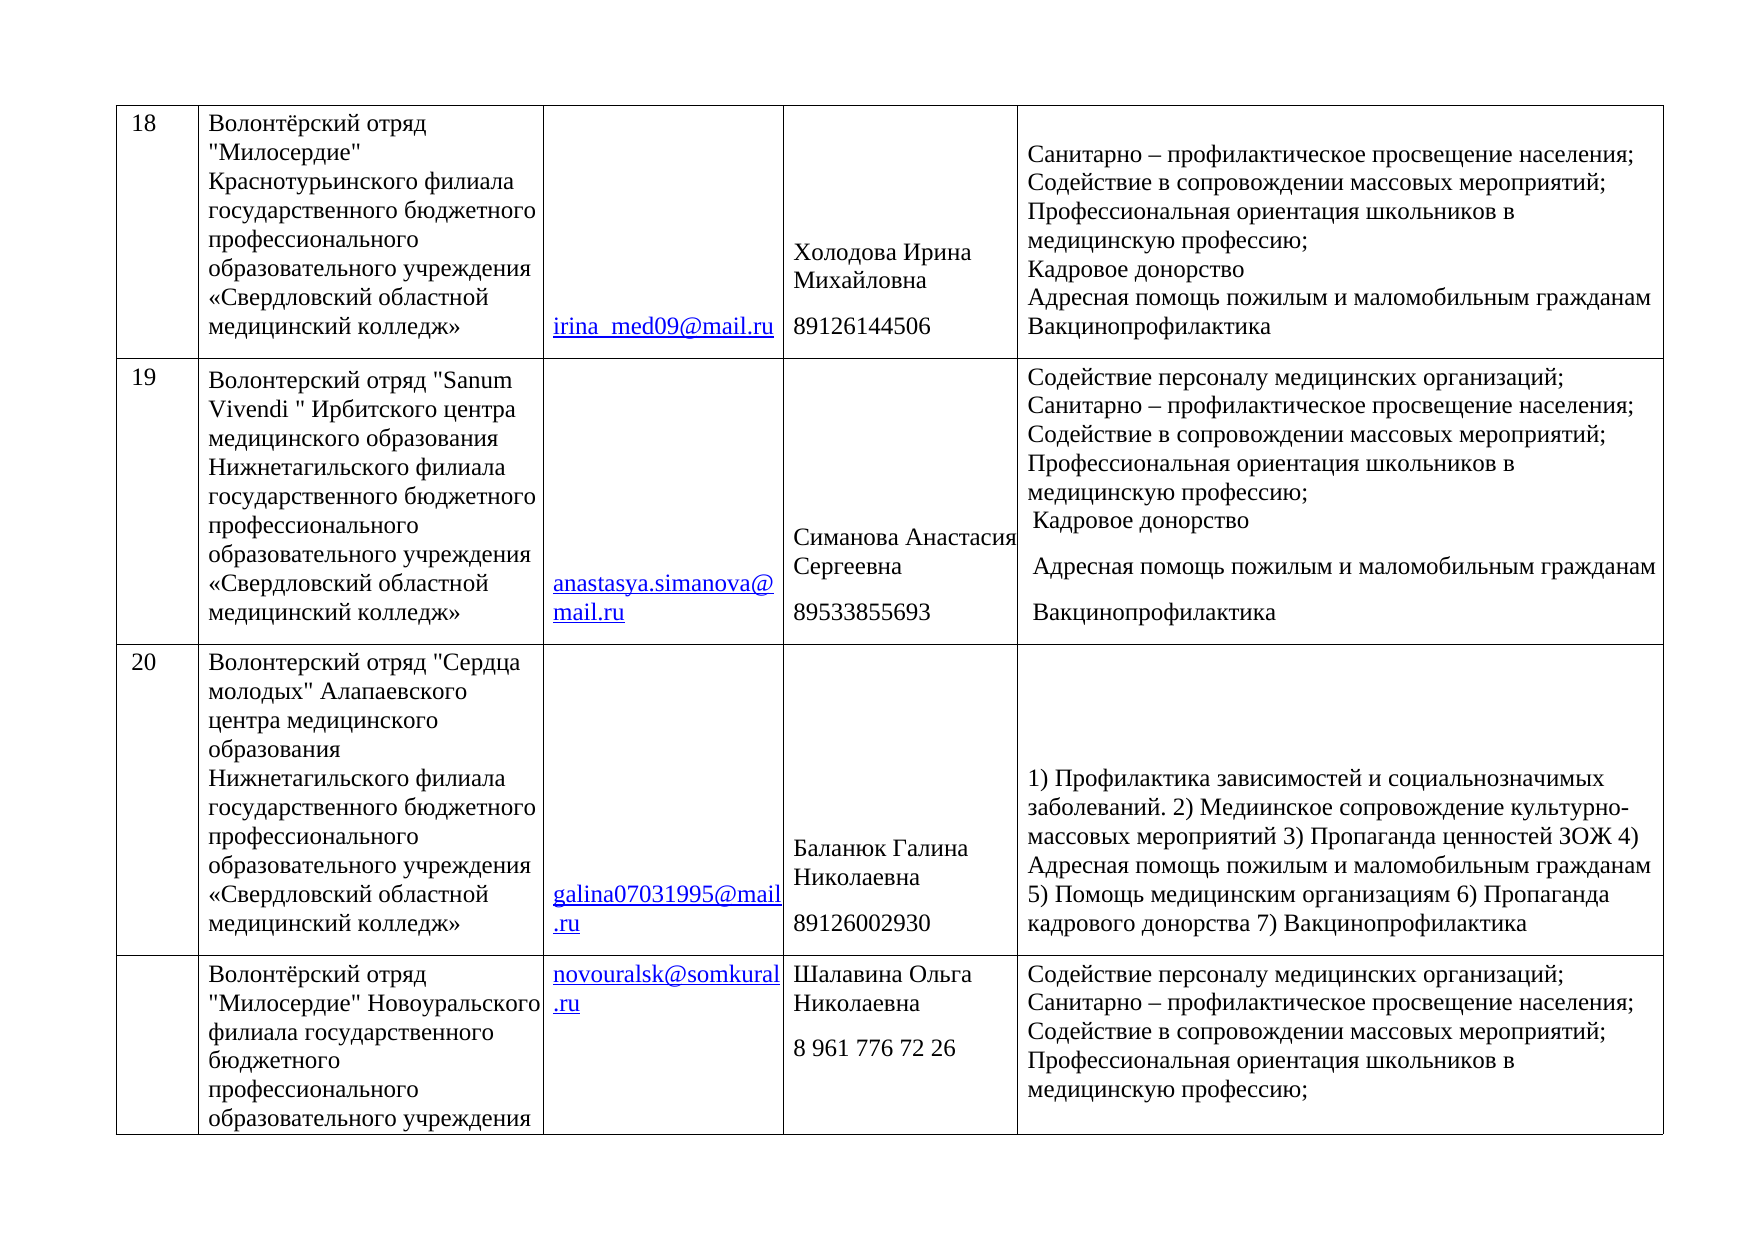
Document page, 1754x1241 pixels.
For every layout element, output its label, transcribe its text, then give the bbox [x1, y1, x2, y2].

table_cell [1018, 956, 1663, 1134]
table_cell Баланюк Галина Николаевна 89126002930 [784, 645, 1017, 955]
table_cell 19 [117, 359, 198, 644]
table_cell irina_med09@mail.ru [544, 106, 783, 358]
table_cell Волонтерский отряд "Сердца молодых" Алапаевского центра медицинского образования Нижнетагильского филиала государственного бюджетного профессионального образовательного учреждения «Свердловский областной медицинский колледж» [199, 645, 543, 955]
table_cell Симанова Анастасия Сергеевна 89533855693 [784, 359, 1017, 644]
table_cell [544, 956, 783, 1134]
table_cell Волонтёрский отряд "Милосердие" Краснотурьинского филиала государственного бюджетного профессионального образовательного учреждения «Свердловский областной медицинский колледж» [199, 106, 543, 358]
table_cell Волонтерский отряд "Sanum Vivendi " Ирбитского центра медицинского образования Нижнетагильского филиала государственного бюджетного профессионального образовательного учреждения «Свердловский областной медицинский колледж» [199, 359, 543, 644]
table_cell 18 [117, 106, 198, 358]
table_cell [199, 956, 543, 1134]
table_cell 20 [117, 645, 198, 955]
table_cell Санитарно – профилактическое просвещение населения; Содействие в сопровождении массовых мероприятий; Профессиональная ориентация школьников в медицинскую профессию; Кадровое донорство Адресная помощь пожилым и маломобильным гражданам Вакцинопрофилактика [1018, 106, 1663, 358]
table_cell galina07031995@mail.ru [544, 645, 783, 955]
table_cell anastasya.simanova@mail.ru [544, 359, 783, 644]
table_cell [117, 956, 198, 1134]
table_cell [784, 956, 1017, 1134]
table_cell Холодова Ирина Михайловна 89126144506 [784, 106, 1017, 358]
table_cell 1) Профилактика зависимостей и социальнозначимых заболеваний. 2) Медиинское сопровождение культурно-массовых мероприятий 3) Пропаганда ценностей ЗОЖ 4) Адресная помощь пожилым и маломобильным гражданам 5) Помощь медицинским организациям 6) Пропаганда кадрового донорства 7) Вакцинопрофилактика [1018, 645, 1663, 955]
